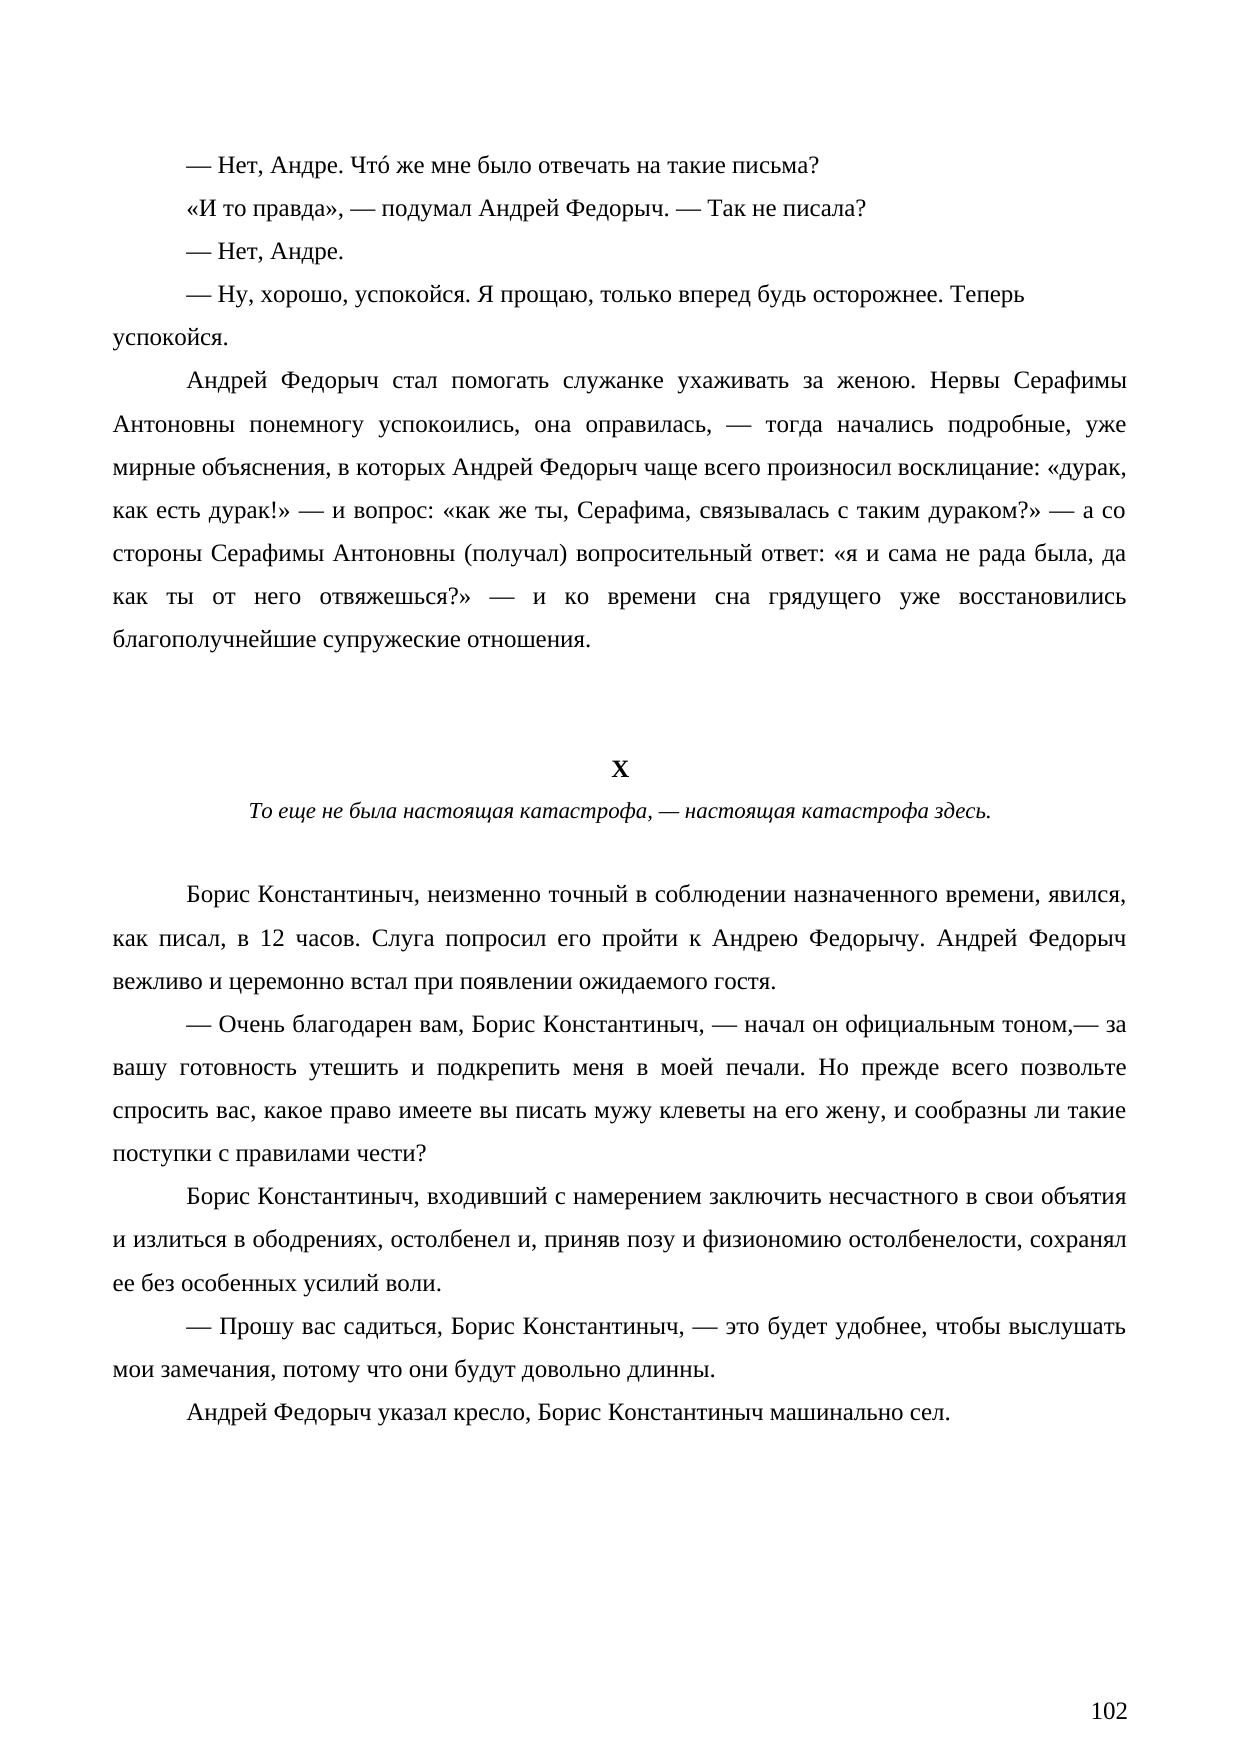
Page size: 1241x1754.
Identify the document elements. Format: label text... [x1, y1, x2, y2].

text Андрей Федорыч стал помогать служанке ухаживать за женою. Нервы Серафимы Антоновны понемногу успокоились, она оправилась, — тогда начались подробные, уже мирные объяснения, в которых Андрей Федорыч чаще всего произносил восклицание: «дурак, как есть дурак!» — и вопрос: «как же ты, Серафима, связывалась с таким дураком?» — а со стороны Серафимы Антоновны (получал) вопросительный ответ: «я и сама не рада была, да как ты от него отвяжешься?» — и ко времени сна грядущего уже восстановились благополучнейшие супружеские отношения. [112, 366, 1128, 653]
text — Нет, Андре. Чтó же мне было отвечать на такие письма? [112, 150, 1128, 179]
text X [112, 754, 1128, 782]
text Борис Константиныч, неизменно точный в соблюдении назначенного времени, явился, как писал, в 12 часов. Слуга попросил его пройти к Андрею Федорычу. Андрей Федорыч вежливо и церемонно встал при появлении ожидаемого гостя. [112, 879, 1128, 994]
text То еще не была настоящая катастрофа, — настоящая катастрофа здесь. [112, 797, 1128, 823]
text — Прошу вас садиться, Борис Константиныч, — это будет удобнее, чтобы выслушать мои замечания, потому что они будут довольно длинны. [112, 1311, 1128, 1383]
text — Нет, Андре. [112, 236, 1128, 265]
text Борис Константиныч, входивший с намерением заключить несчастного в свои объятия и излиться в ободрениях, остолбенел и, приняв позу и физиономию остолбенелости, сохранял ее без особенных усилий воли. [112, 1181, 1128, 1296]
text Андрей Федорыч указал кресло, Борис Константиныч машинально сел. [112, 1397, 1128, 1426]
text — Ну, хорошо, успокойся. Я прощаю, только вперед будь осторожнее. Теперь успокойся. [112, 279, 1128, 351]
text — Очень благодарен вам, Борис Константиныч, — начал он официальным тоном,— за вашу готовность утешить и подкрепить меня в моей печали. Но прежде всего позвольте спросить вас, какое право имеете вы писать мужу клеветы на его жену, и сообразны ли такие поступки с правилами чести? [112, 1009, 1128, 1167]
text «И то правда», — подумал Андрей Федорыч. — Так не писала? [112, 193, 1128, 222]
